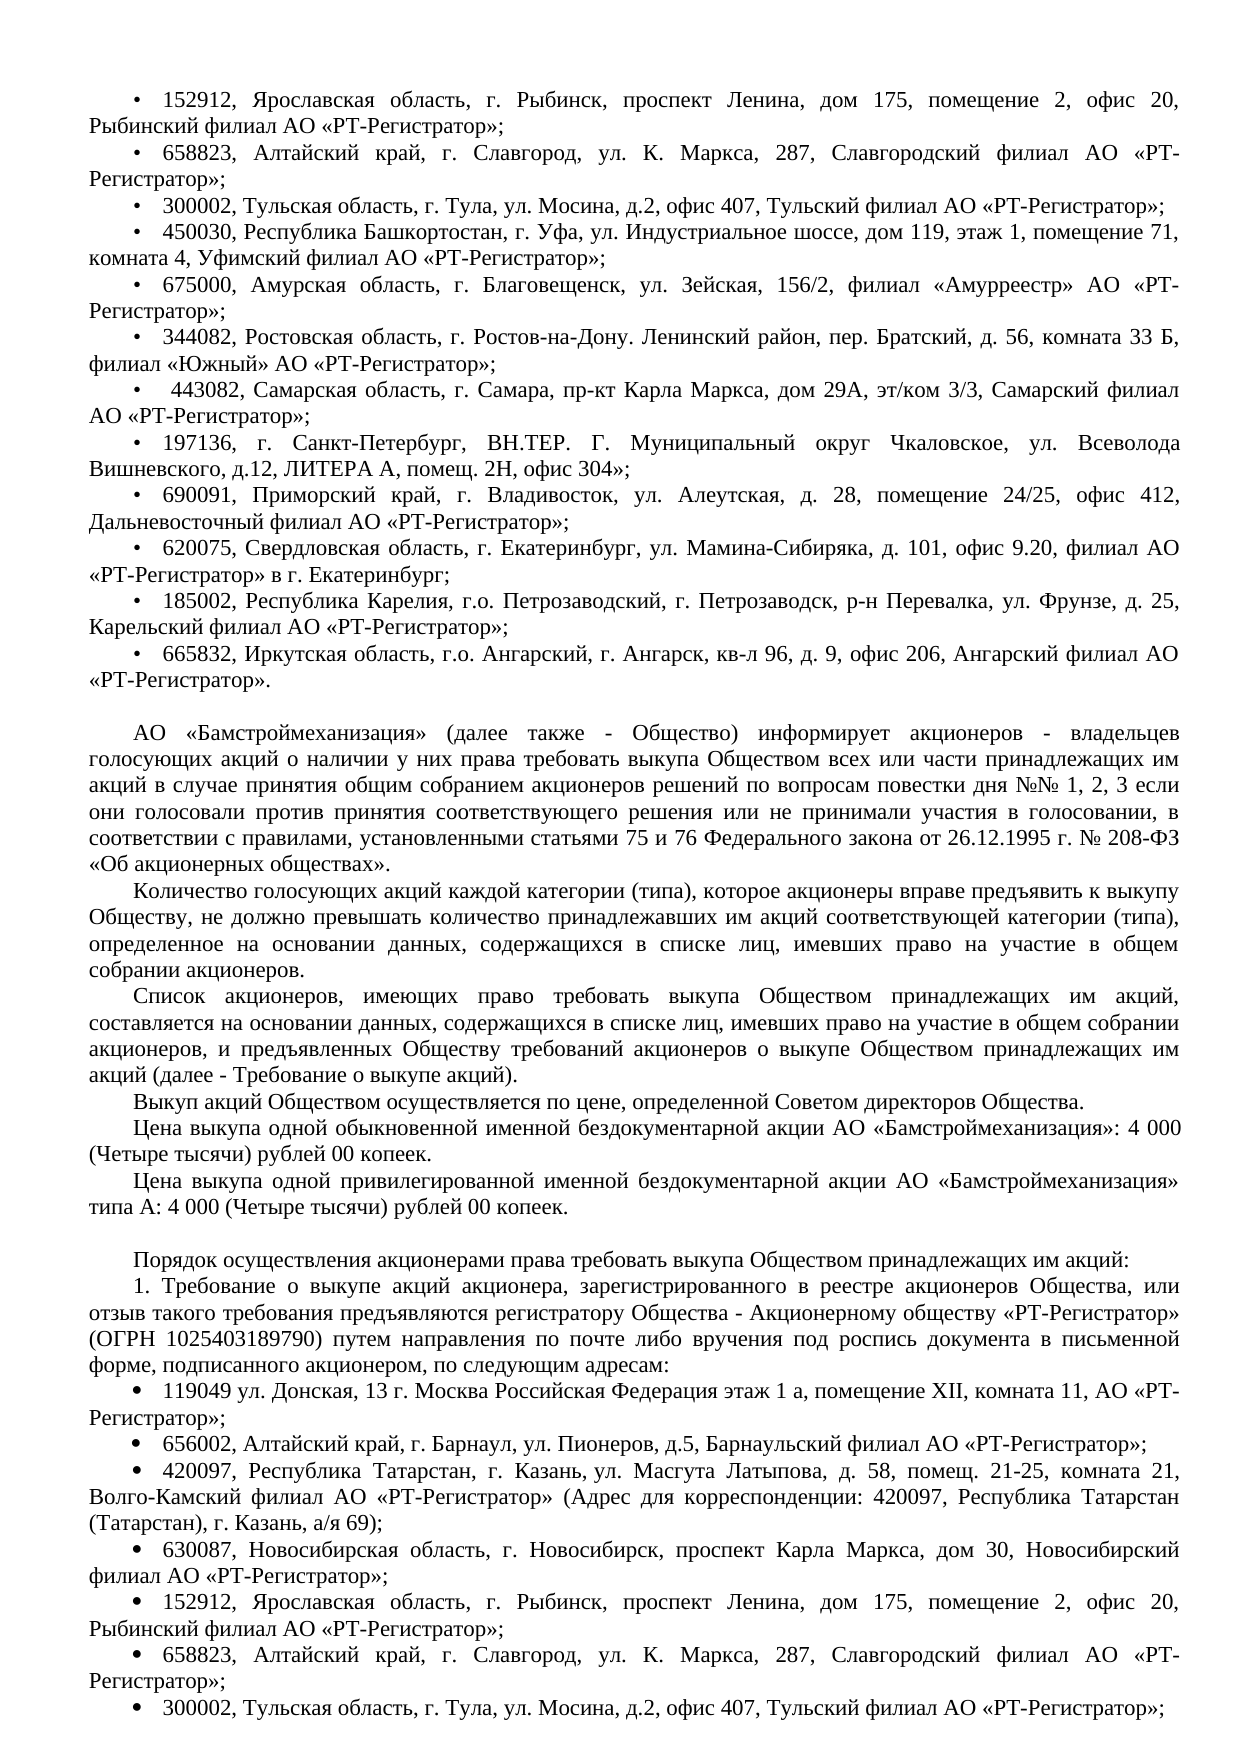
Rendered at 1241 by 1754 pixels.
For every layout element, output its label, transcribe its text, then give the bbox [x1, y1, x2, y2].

text • 675000, Амурская область, г. Благовещенск, ул. Зейская, 156/2, филиал «Амурреестр» АО «РТ-Регистратор»; [89, 271, 1181, 323]
text • 690091, Приморский край, г. Владивосток, ул. Алеутская, д. 28, помещение 24/25, офис 412, Дальневосточный филиал АО «РТ-Регистратор»; [89, 482, 1181, 534]
list 152912, Ярославская область, г. Рыбинск, проспект Ленина, дом 175, помещение 2, офис 20, Рыбинский филиал АО «РТ-Регистратор»; [89, 1588, 1181, 1641]
text Количество голосующих акций каждой категории (типа), которое акционеры вправе предъявить к выкупу Обществу, не должно превышать количество принадлежавших им акций соответствующей категории (типа), определенное на основании данных, содержащихся в списке лиц, имевших право на участие в общем собрании акционеров. [89, 877, 1181, 982]
text • 665832, Иркутская область, г.о. Ангарский, г. Ангарск, кв-л 96, д. 9, офис 206, Ангарский филиал АО «РТ-Регистратор». [89, 640, 1181, 692]
list 630087, Новосибирская область, г. Новосибирск, проспект Карла Маркса, дом 30, Новосибирский филиал АО «РТ-Регистратор»; [89, 1536, 1181, 1588]
text Цена выкупа одной привилегированной именной бездокументарной акции АО «Бамстроймеханизация» типа А: 4 000 (Четыре тысячи) рублей 00 копеек. [89, 1167, 1181, 1219]
list 300002, Тульская область, г. Тула, ул. Мосина, д.2, офис 407, Тульский филиал АО «РТ-Регистратор»; [89, 1694, 1181, 1720]
text • 443082, Самарская область, г. Самара, пр-кт Карла Маркса, дом 29А, эт/ком 3/3, Самарский филиал АО «РТ-Регистратор»; [89, 376, 1181, 429]
list 119049 ул. Донская, 13 г. Москва Российская Федерация этаж 1 а, помещение XII, комната 11, АО «РТ-Регистратор»; [89, 1378, 1181, 1430]
text 1. Требование о выкупе акций акционера, зарегистрированного в реестре акционеров Общества, или отзыв такого требования предъявляются регистратору Общества - Акционерному обществу «РТ-Регистратор» (ОГРН 1025403189790) путем направления по почте либо вручения под роспись документа в письменной форме, подписанного акционером, по следующим адресам: [89, 1272, 1181, 1378]
text • 152912, Ярославская область, г. Рыбинск, проспект Ленина, дом 175, помещение 2, офис 20, Рыбинский филиал АО «РТ-Регистратор»; [89, 86, 1181, 139]
list 656002, Алтайский край, г. Барнаул, ул. Пионеров, д.5, Барнаульский филиал АО «РТ-Регистратор»; [132, 1430, 1181, 1457]
text Список акционеров, имеющих право требовать выкупа Обществом принадлежащих им акций, составляется на основании данных, содержащихся в списке лиц, имевших право на участие в общем собрании акционеров, и предъявленных Обществу требований акционеров о выкупе Обществом принадлежащих им акций (далее - Требование о выкупе акций). [89, 982, 1181, 1088]
text • 185002, Республика Карелия, г.о. Петрозаводский, г. Петрозаводск, р-н Перевалка, ул. Фрунзе, д. 25, Карельский филиал АО «РТ-Регистратор»; [89, 587, 1181, 640]
text Цена выкупа одной обыкновенной именной бездокументарной акции АО «Бамстроймеханизация»: 4 000 (Четыре тысячи) рублей 00 копеек. [89, 1114, 1181, 1167]
text Порядок осуществления акционерами права требовать выкупа Обществом принадлежащих им акций: [89, 1246, 1181, 1272]
list 658823, Алтайский край, г. Славгород, ул. К. Маркса, 287, Славгородский филиал АО «РТ-Регистратор»; [89, 1641, 1181, 1694]
text • 344082, Ростовская область, г. Ростов-на-Дону. Ленинский район, пер. Братский, д. 56, комната 33 Б, филиал «Южный» АО «РТ-Регистратор»; [89, 323, 1181, 376]
text • 620075, Свердловская область, г. Екатеринбург, ул. Мамина-Сибиряка, д. 101, офис 9.20, филиал АО «РТ-Регистратор» в г. Екатеринбург; [89, 534, 1181, 587]
text АО «Бамстроймеханизация» (далее также - Общество) информирует акционеров - владельцев голосующих акций о наличии у них права требовать выкупа Обществом всех или части принадлежащих им акций в случае принятия общим собранием акционеров решений по вопросам повестки дня №№ 1, 2, 3 если они голосовали против принятия соответствующего решения или не принимали участия в голосовании, в соответствии с правилами, установленными статьями 75 и 76 Федерального закона от 26.12.1995 г. № 208-ФЗ «Об акционерных обществах». [89, 719, 1181, 877]
text • 300002, Тульская область, г. Тула, ул. Мосина, д.2, офис 407, Тульский филиал АО «РТ-Регистратор»; [89, 192, 1181, 218]
text Выкуп акций Обществом осуществляется по цене, определенной Советом директоров Общества. [89, 1088, 1181, 1114]
text • 197136, г. Санкт-Петербург, ВН.ТЕР. Г. Муниципальный округ Чкаловское, ул. Всеволода Вишневского, д.12, ЛИТЕРА А, помещ. 2Н, офис 304»; [89, 429, 1181, 482]
text • 450030, Республика Башкортостан, г. Уфа, ул. Индустриальное шоссе, дом 119, этаж 1, помещение 71, комната 4, Уфимский филиал АО «РТ-Регистратор»; [89, 218, 1181, 271]
list 420097, Республика Татарстан, г. Казань, ул. Масгута Латыпова, д. 58, помещ. 21-25, комната 21, Волго-Камский филиал АО «РТ-Регистратор» (Адрес для корреспонденции: 420097, Республика Татарстан (Татарстан), г. Казань, а/я 69); [89, 1457, 1181, 1536]
text • 658823, Алтайский край, г. Славгород, ул. К. Маркса, 287, Славгородский филиал АО «РТ-Регистратор»; [89, 139, 1181, 192]
